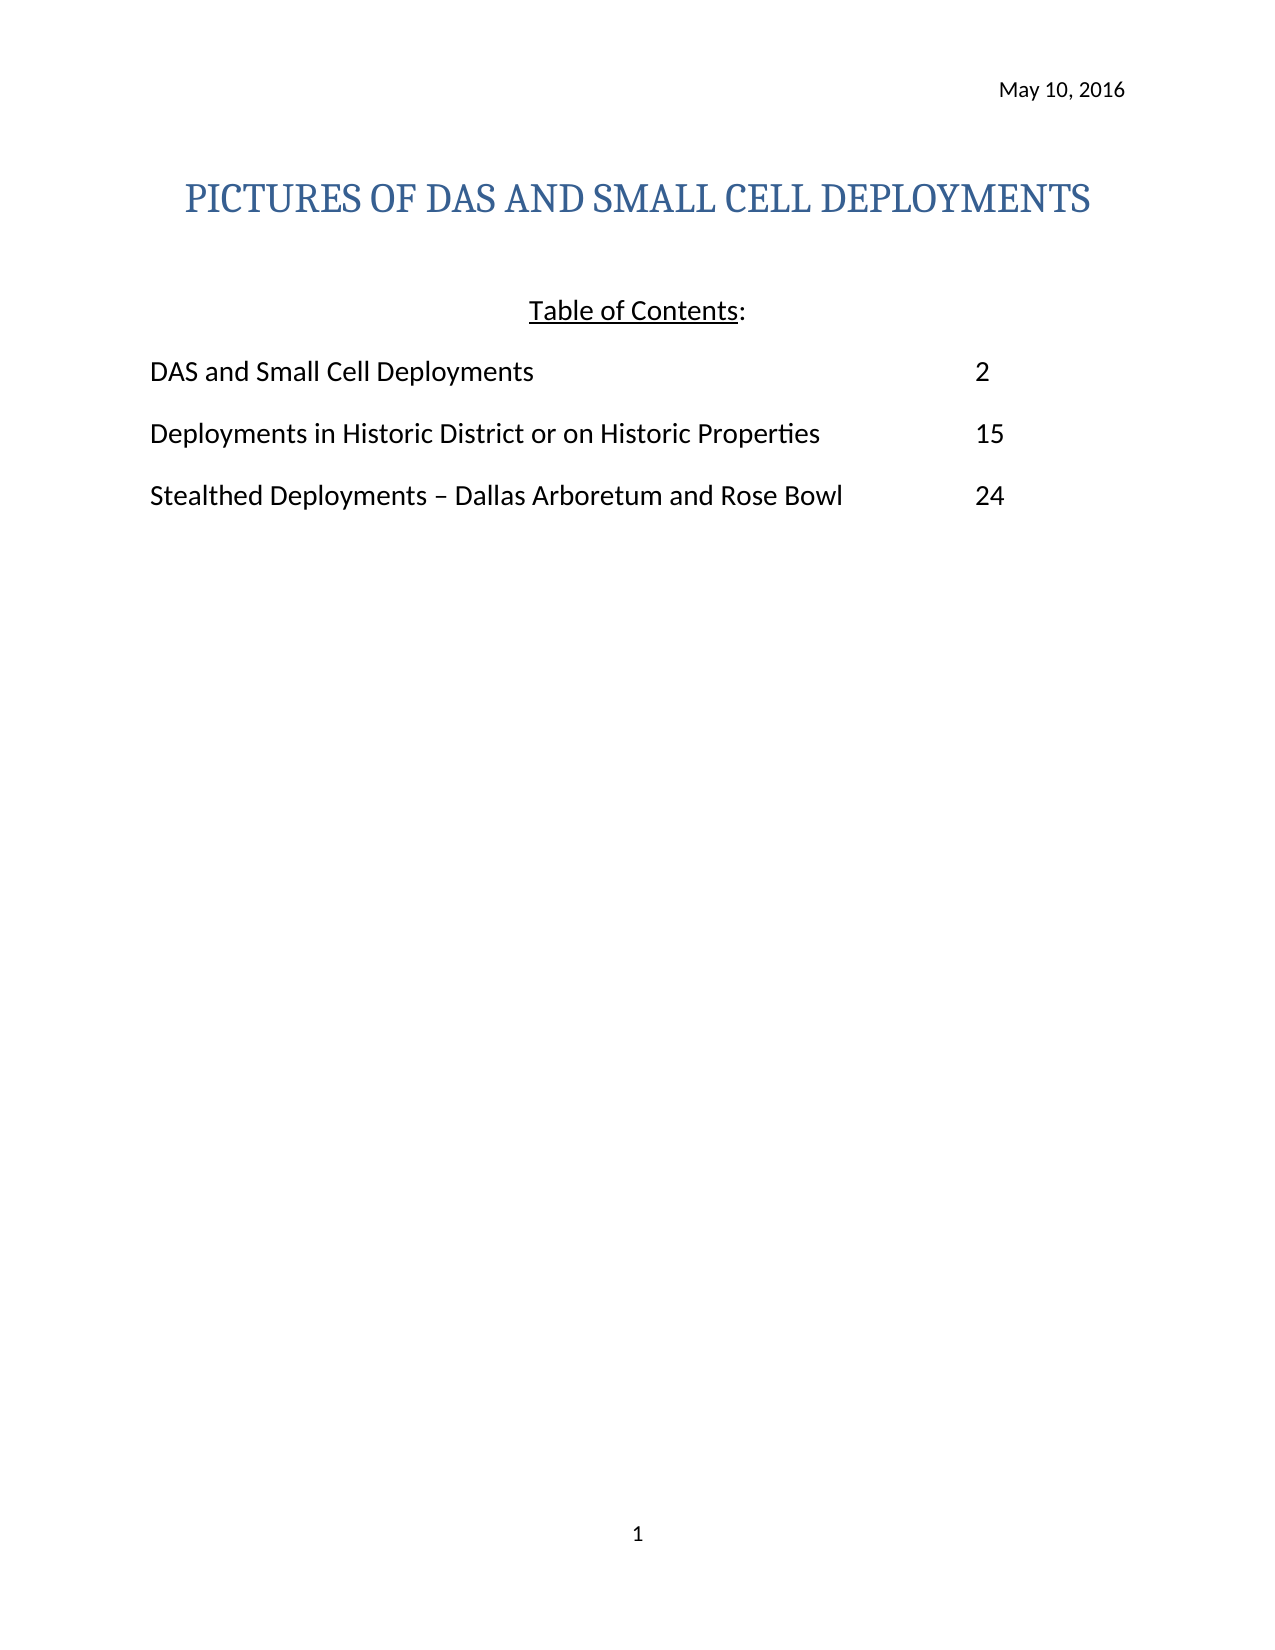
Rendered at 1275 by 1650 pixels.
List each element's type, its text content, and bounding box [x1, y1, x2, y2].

text DAS and Small Cell Deployments 2 [150, 353, 1125, 389]
text Stealthed Deployments – Dallas Arboretum and Rose Bowl 24 [150, 477, 1125, 512]
text Table of Contents: [150, 292, 1125, 327]
text Deployments in Historic District or on Historic Properties 15 [150, 415, 1125, 451]
subtitle PICTURES OF DAS AND SMALL CELL DEPLOYMENTS [150, 175, 1125, 223]
